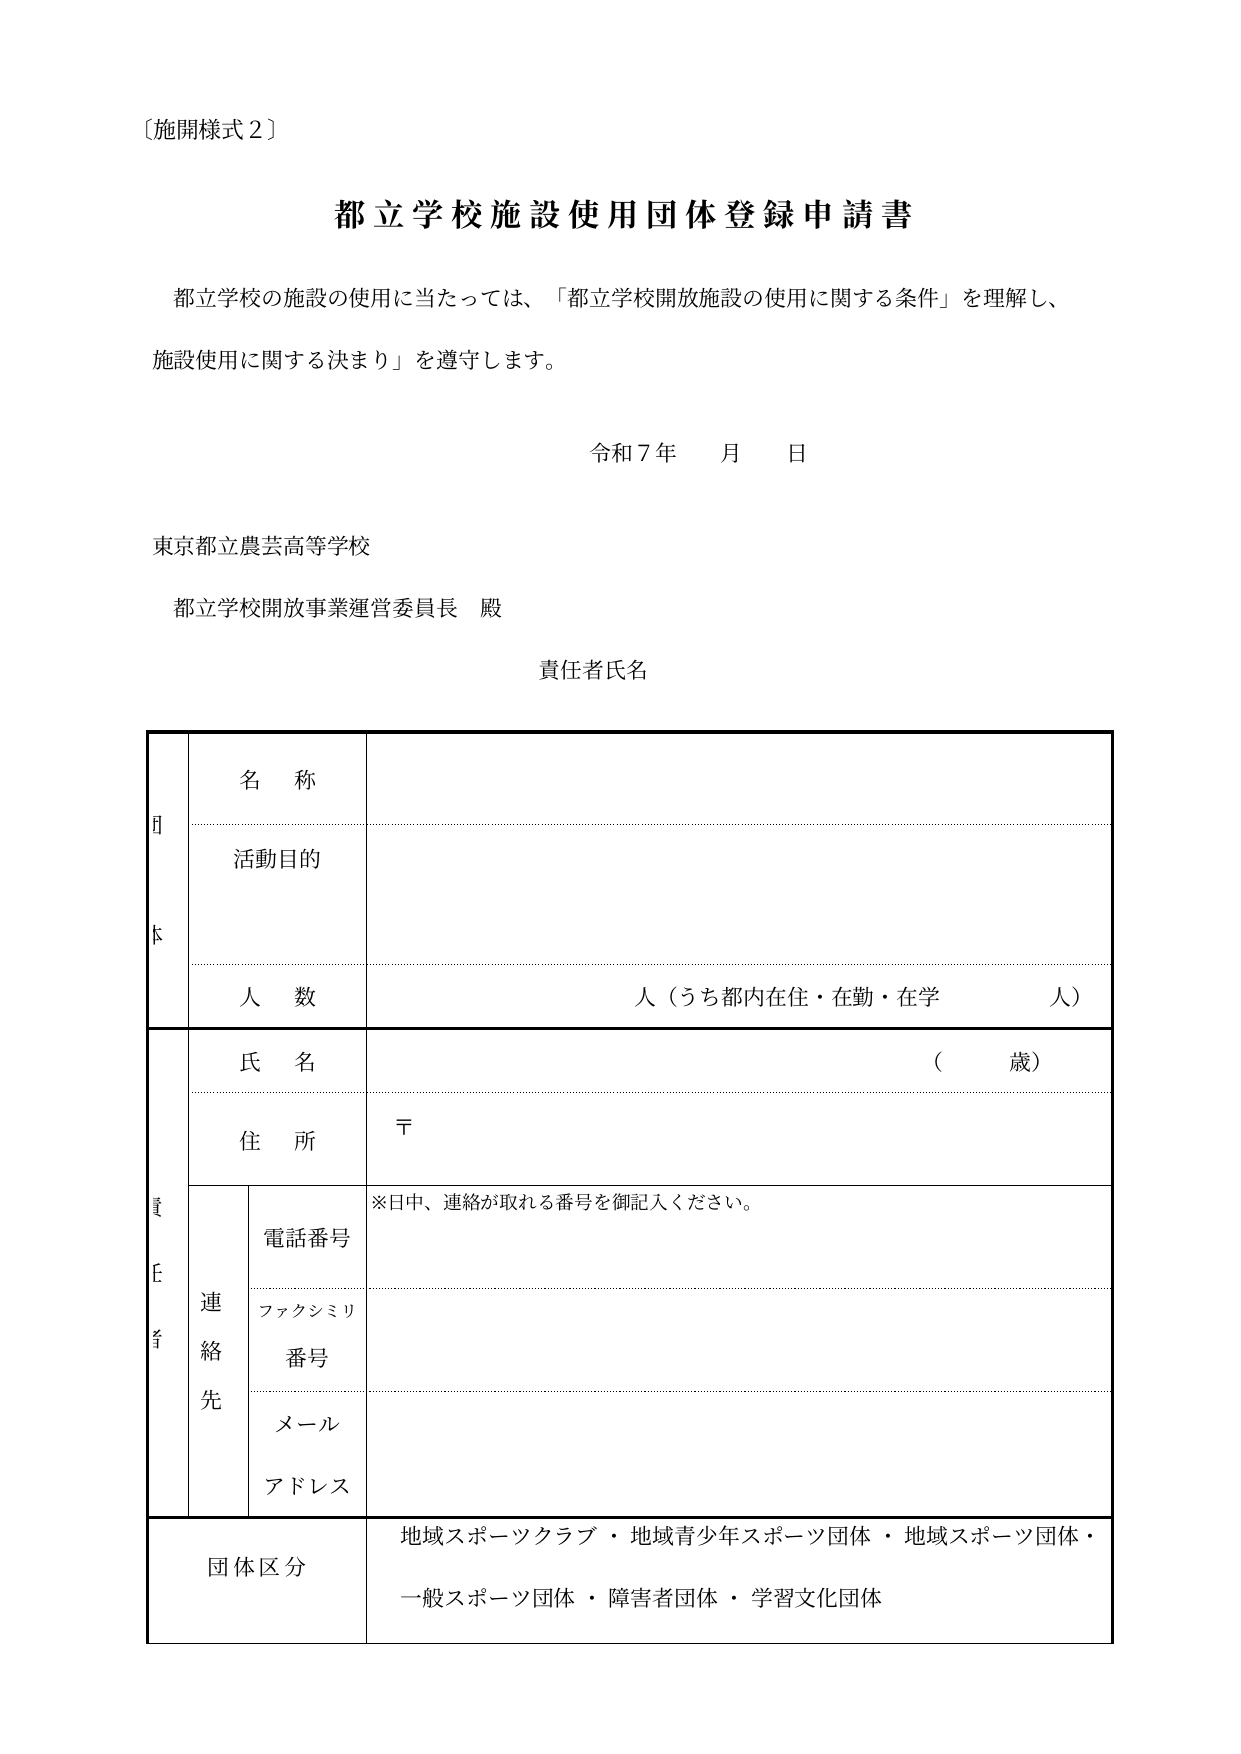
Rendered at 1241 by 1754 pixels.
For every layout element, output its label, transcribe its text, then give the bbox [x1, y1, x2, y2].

table_cell メール アドレス [249, 1391, 366, 1516]
table_header 団 体 [149, 734, 188, 1027]
text 都立学校の施設の使用に当たっては、「都立学校開放施設の使用に関する条件」を理解し、 [130, 266, 1116, 328]
text 都 立 学 校 施 設 使 用 団 体 登 録 申 請 書 [130, 191, 1116, 235]
table_cell 〒 [367, 1092, 1111, 1185]
table_cell （ 歳） [367, 1030, 1111, 1092]
table_cell 連 絡 先 [189, 1186, 248, 1516]
text 都立学校開放事業運営委員長 殿 [130, 576, 1116, 638]
table_cell 地域スポーツクラブ ・ 地域青少年スポーツ団体 ・ 地域スポーツ団体・ 一般スポーツ団体 ・ 障害者団体 ・ 学習文化団体 [367, 1519, 1111, 1643]
table_cell 人（うち都内在住・在勤・在学 人） [367, 964, 1111, 1027]
table_cell 氏 名 [189, 1030, 366, 1092]
table_cell [367, 1391, 1111, 1516]
text 責任者氏名 [130, 638, 1116, 699]
text 〔施開様式２〕 [130, 98, 1116, 159]
table_cell 住 所 [189, 1092, 366, 1185]
table_cell [367, 824, 1111, 964]
table_header [367, 734, 1111, 823]
text 東京都立農芸高等学校 [130, 514, 1116, 576]
table_cell ※日中、連絡が取れる番号を御記入ください。 [367, 1186, 1111, 1288]
table_cell 活動目的 [189, 824, 366, 964]
table_cell 電話番号 [249, 1186, 366, 1288]
text 施設使用に関する決まり」を遵守します。 [130, 328, 1116, 390]
text 令和７年 月 日 [130, 421, 1116, 483]
table_cell 責 任 者 [149, 1030, 188, 1516]
table_cell [367, 1288, 1111, 1391]
table_cell 団体区分 [149, 1519, 366, 1643]
table_header 名 称 [189, 734, 366, 823]
table_cell ファクシミリ番号 [249, 1288, 366, 1391]
table_cell 人 数 [189, 964, 366, 1027]
